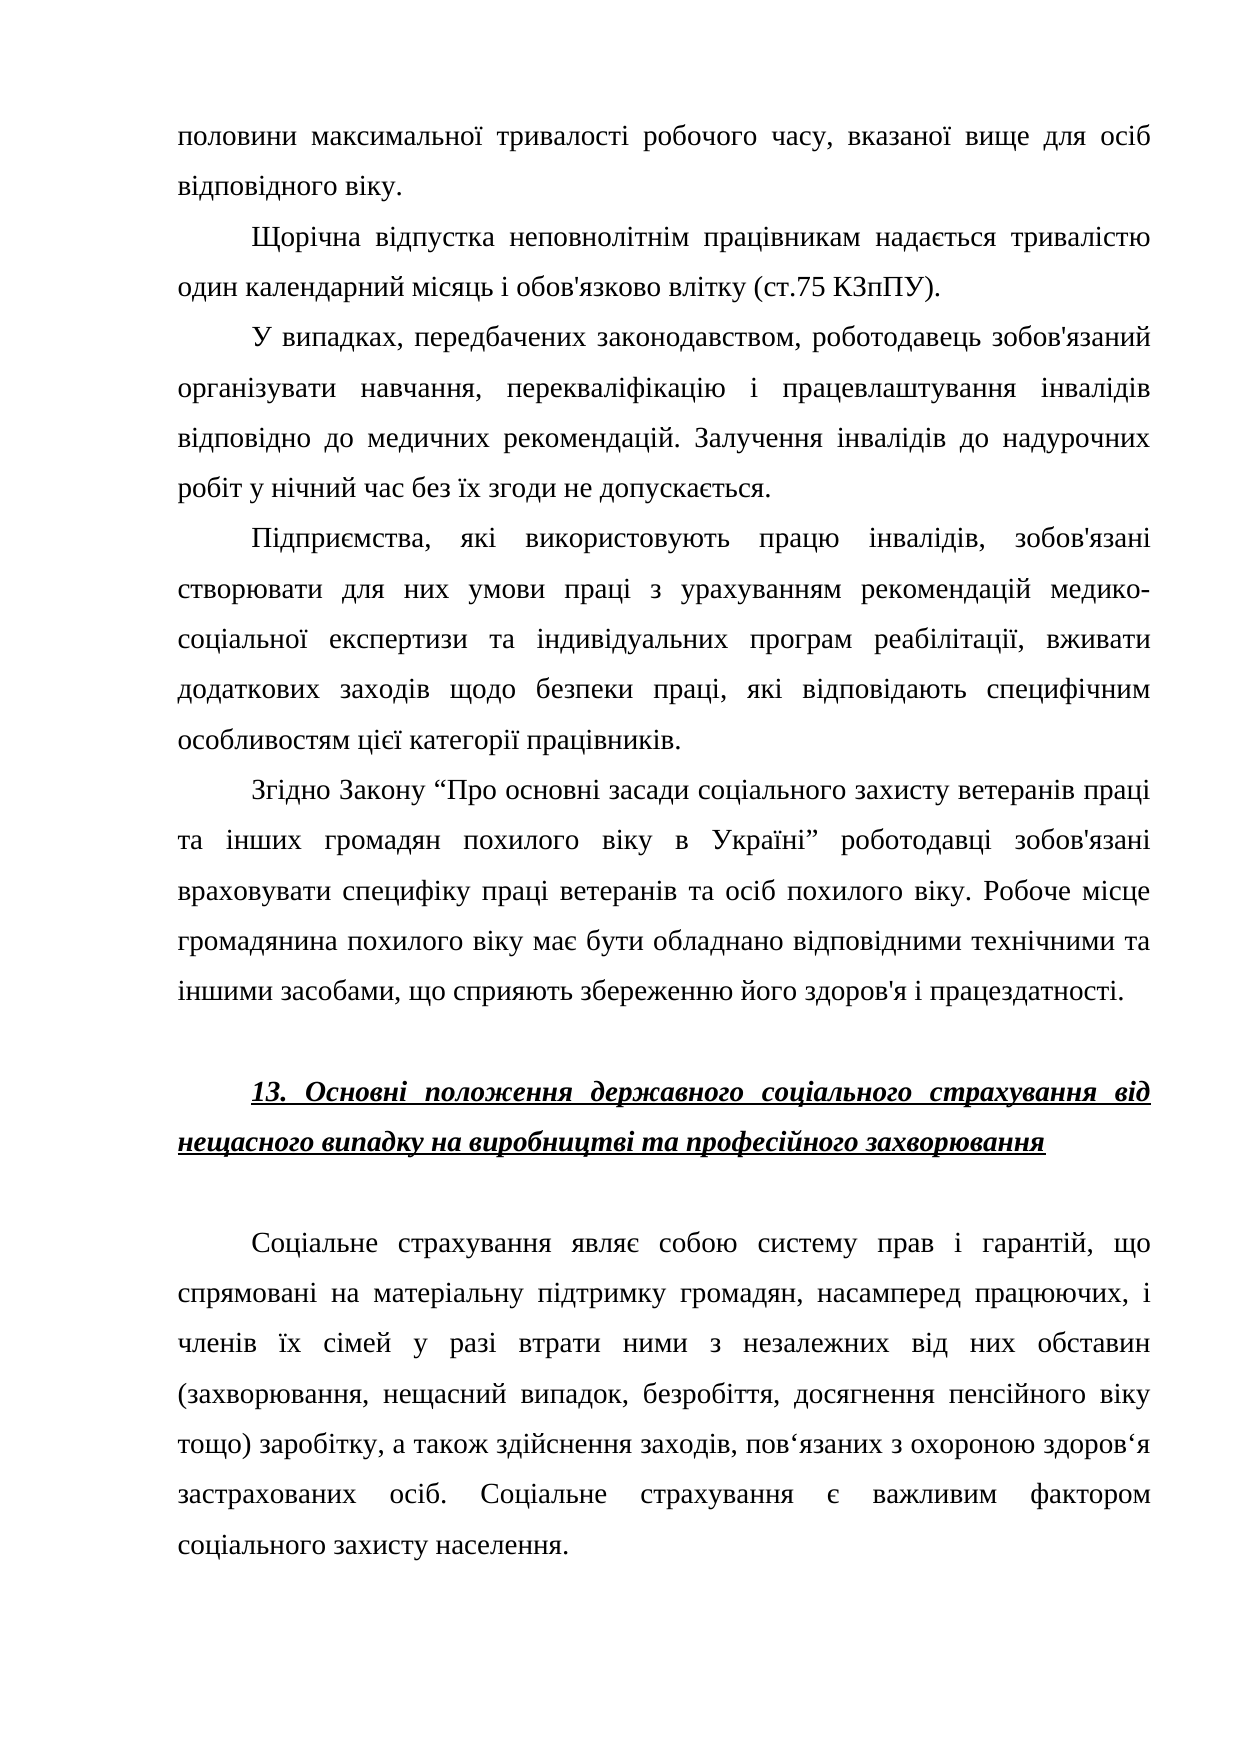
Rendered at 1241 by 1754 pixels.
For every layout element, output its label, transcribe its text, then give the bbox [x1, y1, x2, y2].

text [177, 118, 1152, 202]
text У випадках, передбачених законодавством, роботодавець зобов'язаний організувати навчання, перекваліфікацію і працевлаштування інвалідів відповідно до медичних рекомендацій. Залучення інвалідів до надурочних робіт у нічний час без їх згоди не допускається. [177, 319, 1152, 504]
text Соціальне страхування являє собою систему прав і гарантій, що спрямовані на матеріальну підтримку громадян, насамперед працюючих, і членів їх сімей у разі втрати ними з незалежних від них обставин (захворювання, нещасний випадок, безробіття, досягнення пенсійного віку тощо) заробітку, а також здійснення заходів, пов‘язаних з охороною здоров‘я застрахованих осіб. Соціальне страхування є важливим фактором соціального захисту населення. [177, 1225, 1152, 1560]
text Згідно Закону “Про основні засади соціального захисту ветеранів праці та інших громадян похилого віку в Україні” роботодавці зобов'язані враховувати специфіку праці ветеранів та ociб похилого віку. Робоче місце громадянина похилого віку має бути обладнано відповідними технічними та іншими засобами, що сприяють збереженню його здоров'я і працездатності. [177, 772, 1152, 1007]
text Щорічна відпустка неповнолітнім працівникам надається тривалістю один календарний місяць і обов'язково влітку (ст.75 КЗпПУ). [177, 219, 1152, 303]
text Підприємства, які використовують працю інвалідів, зобов'язані створювати для них умови праці з урахуванням рекомендацій медико-соціальної експертизи та індивідуальних програм реабілітації, вживати додаткових заходів щодо безпеки праці, які відповідають специфічним особливостям цієї категорії працівників. [177, 521, 1152, 755]
text 13. Основні положення державного соціального страхування від нещасного випадку на виробництві та професійного захворювання [177, 1074, 1152, 1158]
